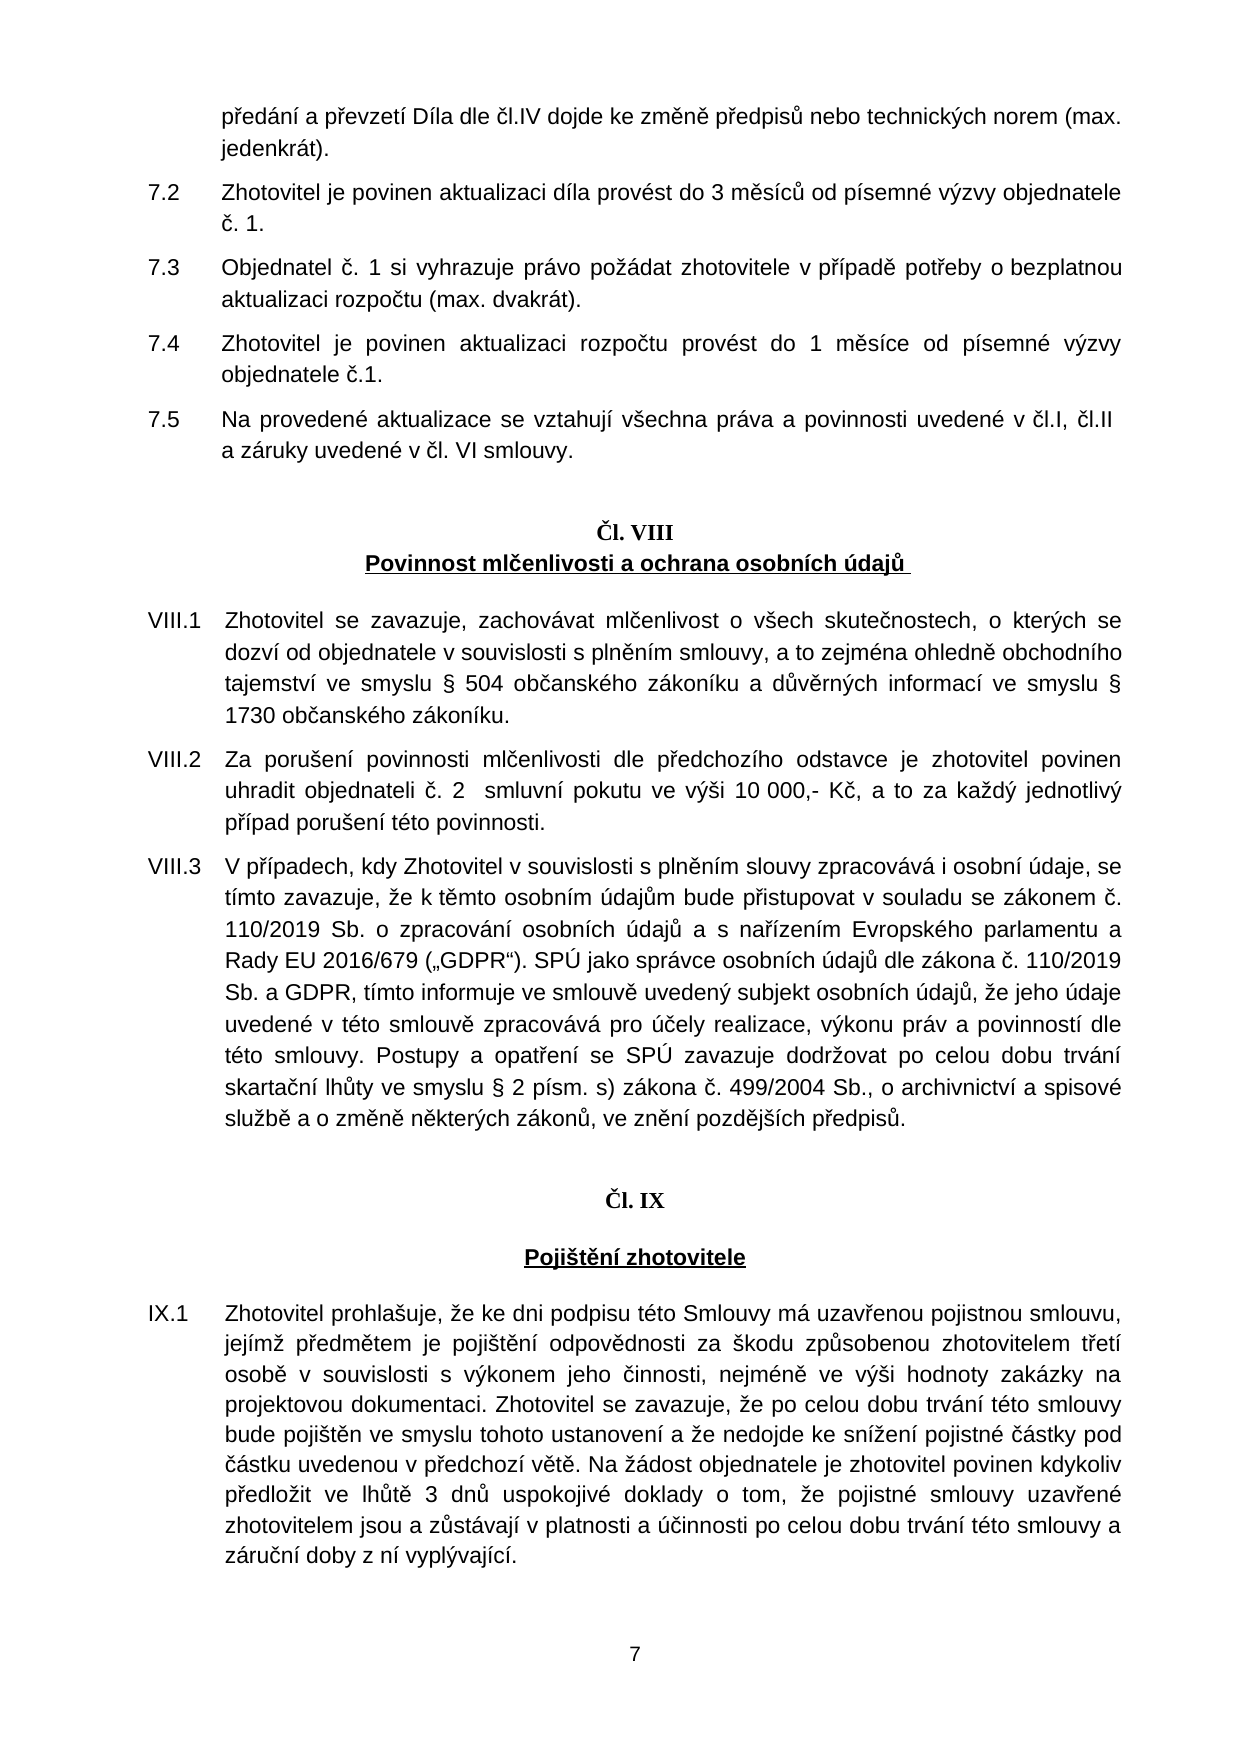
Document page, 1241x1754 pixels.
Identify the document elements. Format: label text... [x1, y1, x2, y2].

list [148, 103, 1122, 161]
list V případech, kdy Zhotovitel v souvislosti s plněním slouvy zpracovává i osobní údaje, se tímto zavazuje, že k těmto osobním údajům bude přistupovat v souladu se zákonem č. 110/2019 Sb. o zpracování osobních údajů a s nařízením Evropského parlamentu a Rady EU 2016/679 („GDPR“). SPÚ jako správce osobních údajů dle zákona č. 110/2019 Sb. a GDPR, tímto informuje ve smlouvě uvedený subjekt osobních údajů, že jeho údaje uvedené v této smlouvě zpracovává pro účely realizace, výkonu práv a povinností dle této smlouvy. Postupy a opatření se SPÚ zavazuje dodržovat po celou dobu trvání skartační lhůty ve smyslu § 2 písm. s) zákona č. 499/2004 Sb., o archivnictví a spisové službě a o změně některých zákonů, ve znění pozdějších předpisů. [148, 853, 1122, 1132]
list 7.3 Objednatel č. 1 si vyhrazuje právo požádat zhotovitele v případě potřeby o bezplatnou aktualizaci rozpočtu (max. dvakrát). [148, 254, 1122, 312]
list Zhotovitel prohlašuje, že ke dni podpisu této Smlouvy má uzavřenou pojistnou smlouvu, jejímž předmětem je pojištění odpovědnosti za škodu způsobenou zhotovitelem třetí osobě v souvislosti s výkonem jeho činnosti, nejméně ve výši hodnoty zakázky na projektovou dokumentaci. Zhotovitel se zavazuje, že po celou dobu trvání této smlouvy bude pojištěn ve smyslu tohoto ustanovení a že nedojde ke snížení pojistné částky pod částku uvedenou v předchozí větě. Na žádost objednatele je zhotovitel povinen kdykoliv předložit ve lhůtě 3 dnů uspokojivé doklady o tom, že pojistné smlouvy uzavřené zhotovitelem jsou a zůstávají v platnosti a účinnosti po celou dobu trvání této smlouvy a záruční doby z ní vyplývající. [148, 1300, 1122, 1568]
list 7.4 Zhotovitel je povinen aktualizaci rozpočtu provést do 1 měsíce od písemné výzvy objednatele č.1. [148, 330, 1122, 388]
list Pojištění zhotovitele [148, 1243, 1122, 1270]
list 7.2 Zhotovitel je povinen aktualizaci díla provést do 3 měsíců od písemné výzvy objednatele č. 1. [148, 179, 1122, 237]
list Za porušení povinnosti mlčenlivosti dle předchozího odstavce je zhotovitel povinen uhradit objednateli č. 2 smluvní pokutu ve výši 10 000,- Kč, a to za každý jednotlivý případ porušení této povinnosti. [148, 746, 1122, 835]
list 7.5 Na provedené aktualizace se vztahují všechna práva a povinnosti uvedené v čl.I, čl.II a záruky uvedené v čl. VI smlouvy. [148, 406, 1122, 463]
list Zhotovitel se zavazuje, zachovávat mlčenlivost o všech skutečnostech, o kterých se dozví od objednatele v souvislosti s plněním smlouvy, a to zejména ohledně obchodního tajemství ve smyslu § 504 občanského zákoníku a důvěrných informací ve smyslu § 1730 občanského zákoníku. [148, 607, 1122, 728]
text Povinnost mlčenlivosti a ochrana osobních údajů [148, 519, 1122, 577]
